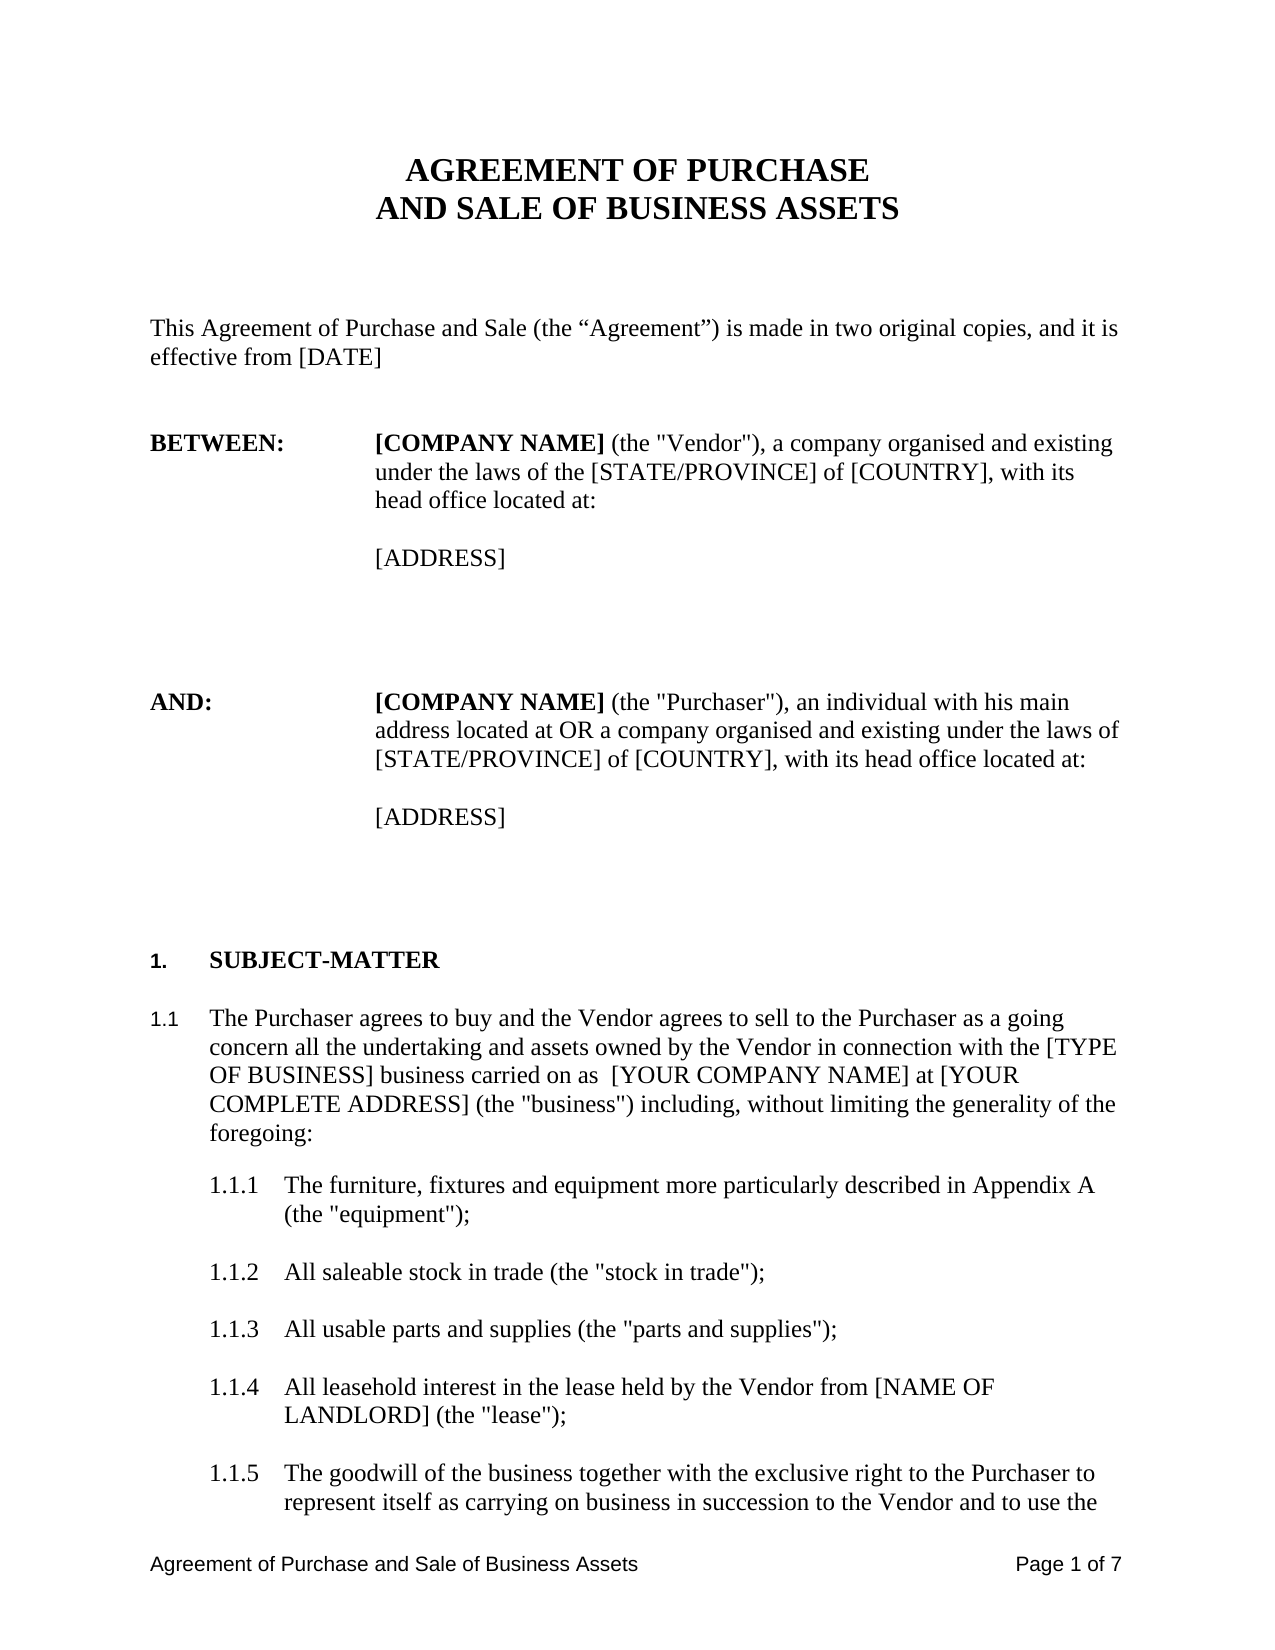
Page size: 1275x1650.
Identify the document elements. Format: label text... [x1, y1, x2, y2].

list The furniture, fixtures and equipment more particularly described in Appendix A (the "equipment"); [209, 1170, 1125, 1228]
list All saleable stock in trade (the "stock in trade"); [209, 1257, 1125, 1285]
text BETWEEN: [COMPANY NAME] (the "Vendor"), a company organised and existing under the laws of the [STATE/PROVINCE] of [COUNTRY], with its head office located at: [150, 428, 1125, 514]
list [209, 1458, 1125, 1515]
list SUBJECT-MATTER [150, 945, 1125, 974]
text [ADDRESS] [150, 543, 1125, 572]
list The Purchaser agrees to buy and the Vendor agrees to sell to the Purchaser as a going concern all the undertaking and assets owned by the Vendor in connection with the [TYPE OF BUSINESS] business carried on as [YOUR COMPANY NAME] at [YOUR COMPLETE ADDRESS] (the "business") including, without limiting the generality of the foregoing: [150, 1003, 1125, 1147]
text [ADDRESS] [150, 802, 1125, 830]
text AND: [COMPANY NAME] (the "Purchaser"), an individual with his main address located at OR a company organised and existing under the laws of [STATE/PROVINCE] of [COUNTRY], with its head office located at: [150, 687, 1125, 773]
title AGREEMENT OF PURCHASE [150, 150, 1125, 188]
list All leasehold interest in the lease held by the Vendor from [NAME OF LANDLORD] (the "lease"); [209, 1372, 1125, 1429]
title AND SALE OF BUSINESS ASSETS [150, 188, 1125, 227]
text This Agreement of Purchase and Sale (the “Agreement”) is made in two original copies, and it is effective from [DATE] [150, 313, 1125, 370]
list All usable parts and supplies (the "parts and supplies"); [209, 1314, 1125, 1343]
